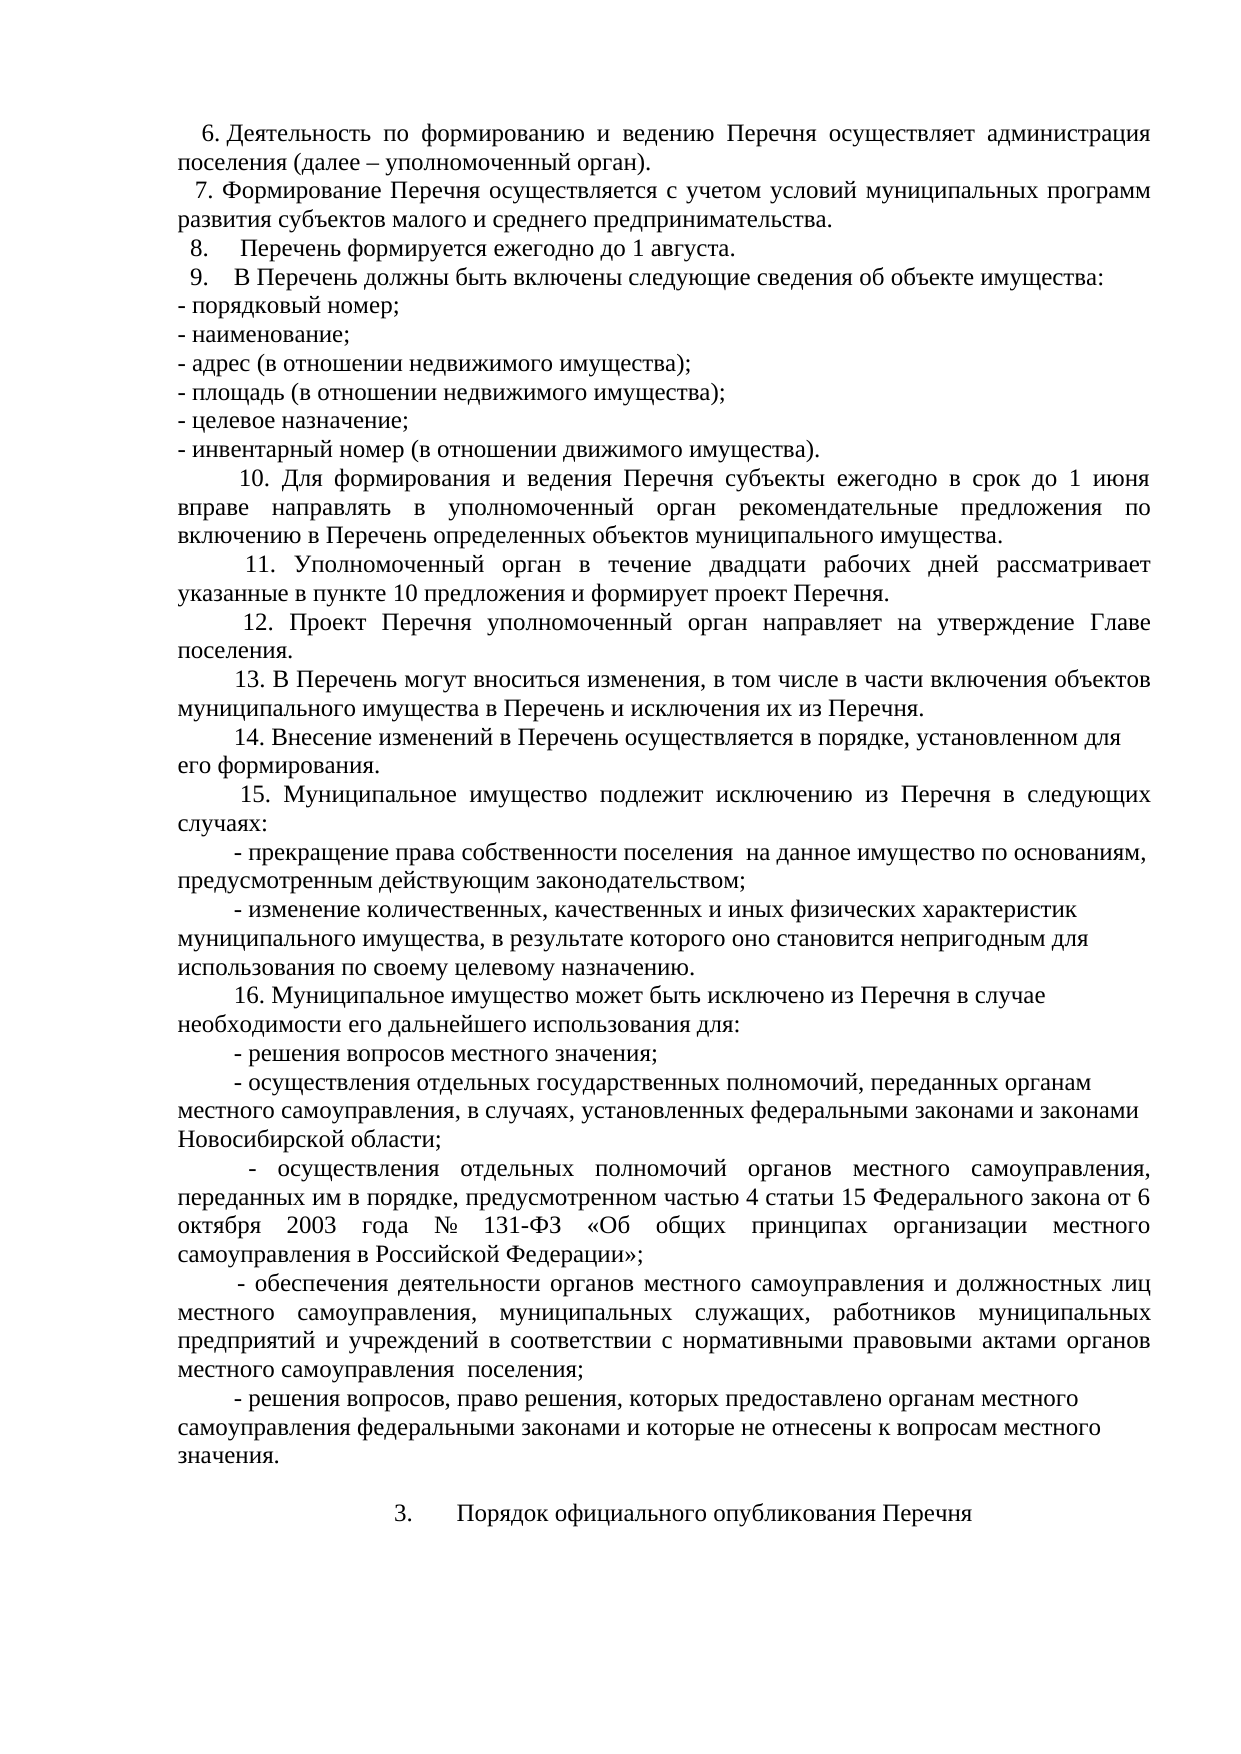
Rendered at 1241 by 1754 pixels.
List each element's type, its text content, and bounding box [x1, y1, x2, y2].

text - обеспечения деятельности органов местного самоуправления и должностных лиц местного самоуправления, муниципальных служащих, работников муниципальных предприятий и учреждений в соответствии с нормативными правовыми актами органов местного самоуправления поселения; [177, 1268, 1152, 1383]
text - прекращение права собственности поселения на данное имущество по основаниям, предусмотренным действующим законодательством; [177, 837, 1152, 894]
list Порядок официального опубликования Перечня [215, 1498, 1152, 1527]
text - целевое назначение; [177, 406, 1152, 434]
text 13. В Перечень могут вноситься изменения, в том числе в части включения объектов муниципального имущества в Перечень и исключения их из Перечня. [177, 664, 1152, 722]
text - наименование; [177, 319, 1152, 348]
text - изменение количественных, качественных и иных физических характеристик муниципального имущества, в результате которого оно становится непригодным для использования по своему целевому назначению. [177, 894, 1152, 981]
text - инвентарный номер (в отношении движимого имущества). [177, 434, 1152, 463]
text - решения вопросов, право решения, которых предоставлено органам местного самоуправления федеральными законами и которые не отнесены к вопросам местного значения. [177, 1383, 1152, 1469]
text 12. Проект Перечня уполномоченный орган направляет на утверждение Главе поселения. [177, 607, 1152, 664]
text 7. Формирование Перечня осуществляется с учетом условий муниципальных программ развития субъектов малого и среднего предпринимательства. [177, 176, 1152, 233]
text 14. Внесение изменений в Перечень осуществляется в порядке, установленном для его формирования. [177, 722, 1152, 779]
text 15. Муниципальное имущество подлежит исключению из Перечня в следующих случаях: [177, 779, 1152, 837]
text 10. Для формирования и ведения Перечня субъекты ежегодно в срок до 1 июня вправе направлять в уполномоченный орган рекомендательные предложения по включению в Перечень определенных объектов муниципального имущества. [177, 463, 1152, 549]
text 8. Перечень формируется ежегодно до 1 августа. [177, 233, 1152, 262]
text 16. Муниципальное имущество может быть исключено из Перечня в случае необходимости его дальнейшего использования для: [177, 981, 1152, 1038]
text 11. Уполномоченный орган в течение двадцати рабочих дней рассматривает указанные в пункте 10 предложения и формирует проект Перечня. [177, 549, 1152, 607]
text - адрес (в отношении недвижимого имущества); [177, 348, 1152, 377]
text - осуществления отдельных полномочий органов местного самоуправления, переданных им в порядке, предусмотренном частью 4 статьи 15 Федерального закона от 6 октября 2003 года № 131-ФЗ «Об общих принципах организации местного самоуправления в Российской Федерации»; [177, 1153, 1152, 1268]
text - осуществления отдельных государственных полномочий, переданных органам местного самоуправления, в случаях, установленных федеральными законами и законами Новосибирской области; [177, 1067, 1152, 1153]
text 6. Деятельность по формированию и ведению Перечня осуществляет администрация поселения (далее – уполномоченный орган). [177, 118, 1152, 176]
text 9. В Перечень должны быть включены следующие сведения об объекте имущества: [177, 262, 1152, 291]
text - порядковый номер; [177, 291, 1152, 319]
text - площадь (в отношении недвижимого имущества); [177, 377, 1152, 406]
text - решения вопросов местного значения; [177, 1038, 1152, 1067]
